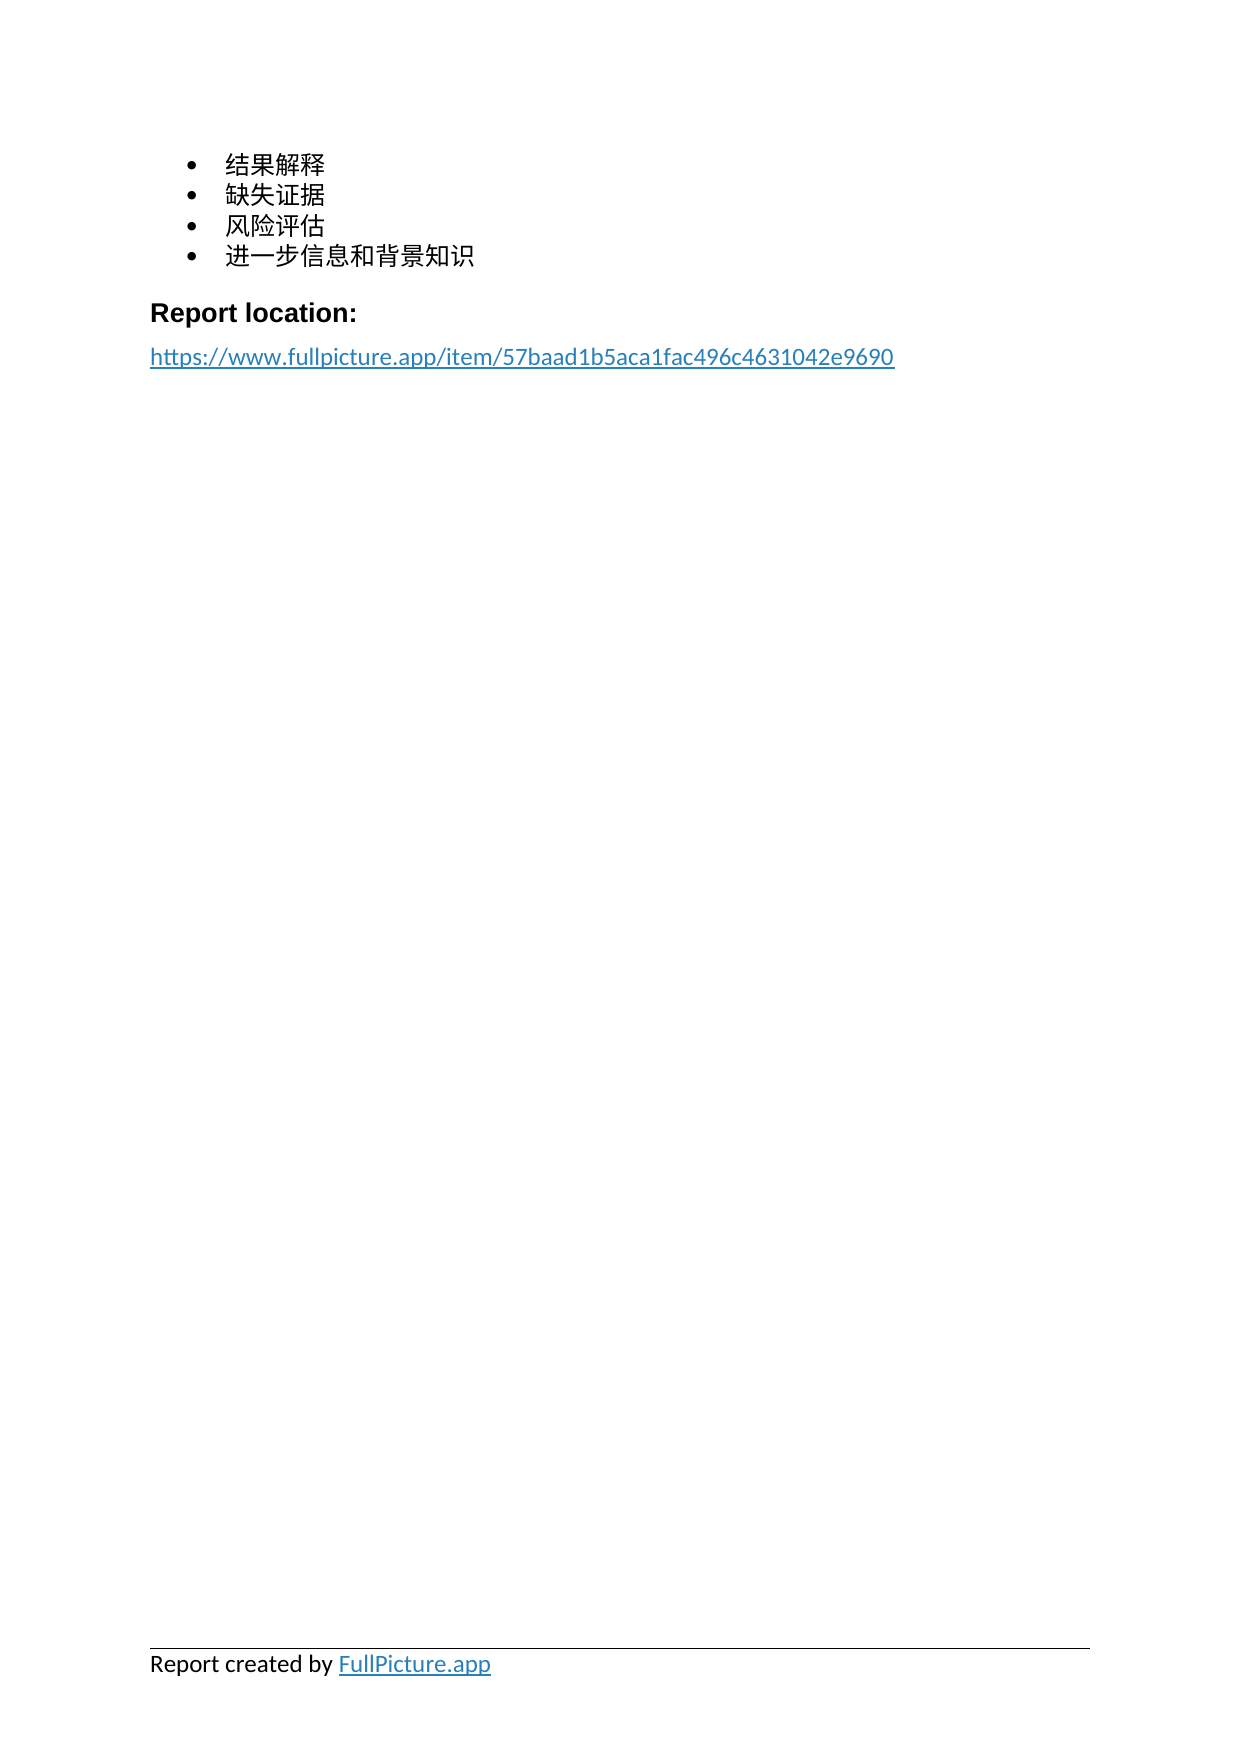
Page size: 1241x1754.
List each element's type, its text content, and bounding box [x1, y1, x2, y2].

list 结果解释 [187, 150, 1090, 181]
list 缺失证据 [187, 181, 1090, 211]
text https://www.fullpicture.app/item/57baad1b5aca1fac496c4631042e9690 [150, 341, 1090, 371]
subtitle Report location: [150, 297, 1090, 328]
list 进一步信息和背景知识 [187, 242, 1090, 272]
list 风险评估 [187, 211, 1090, 242]
